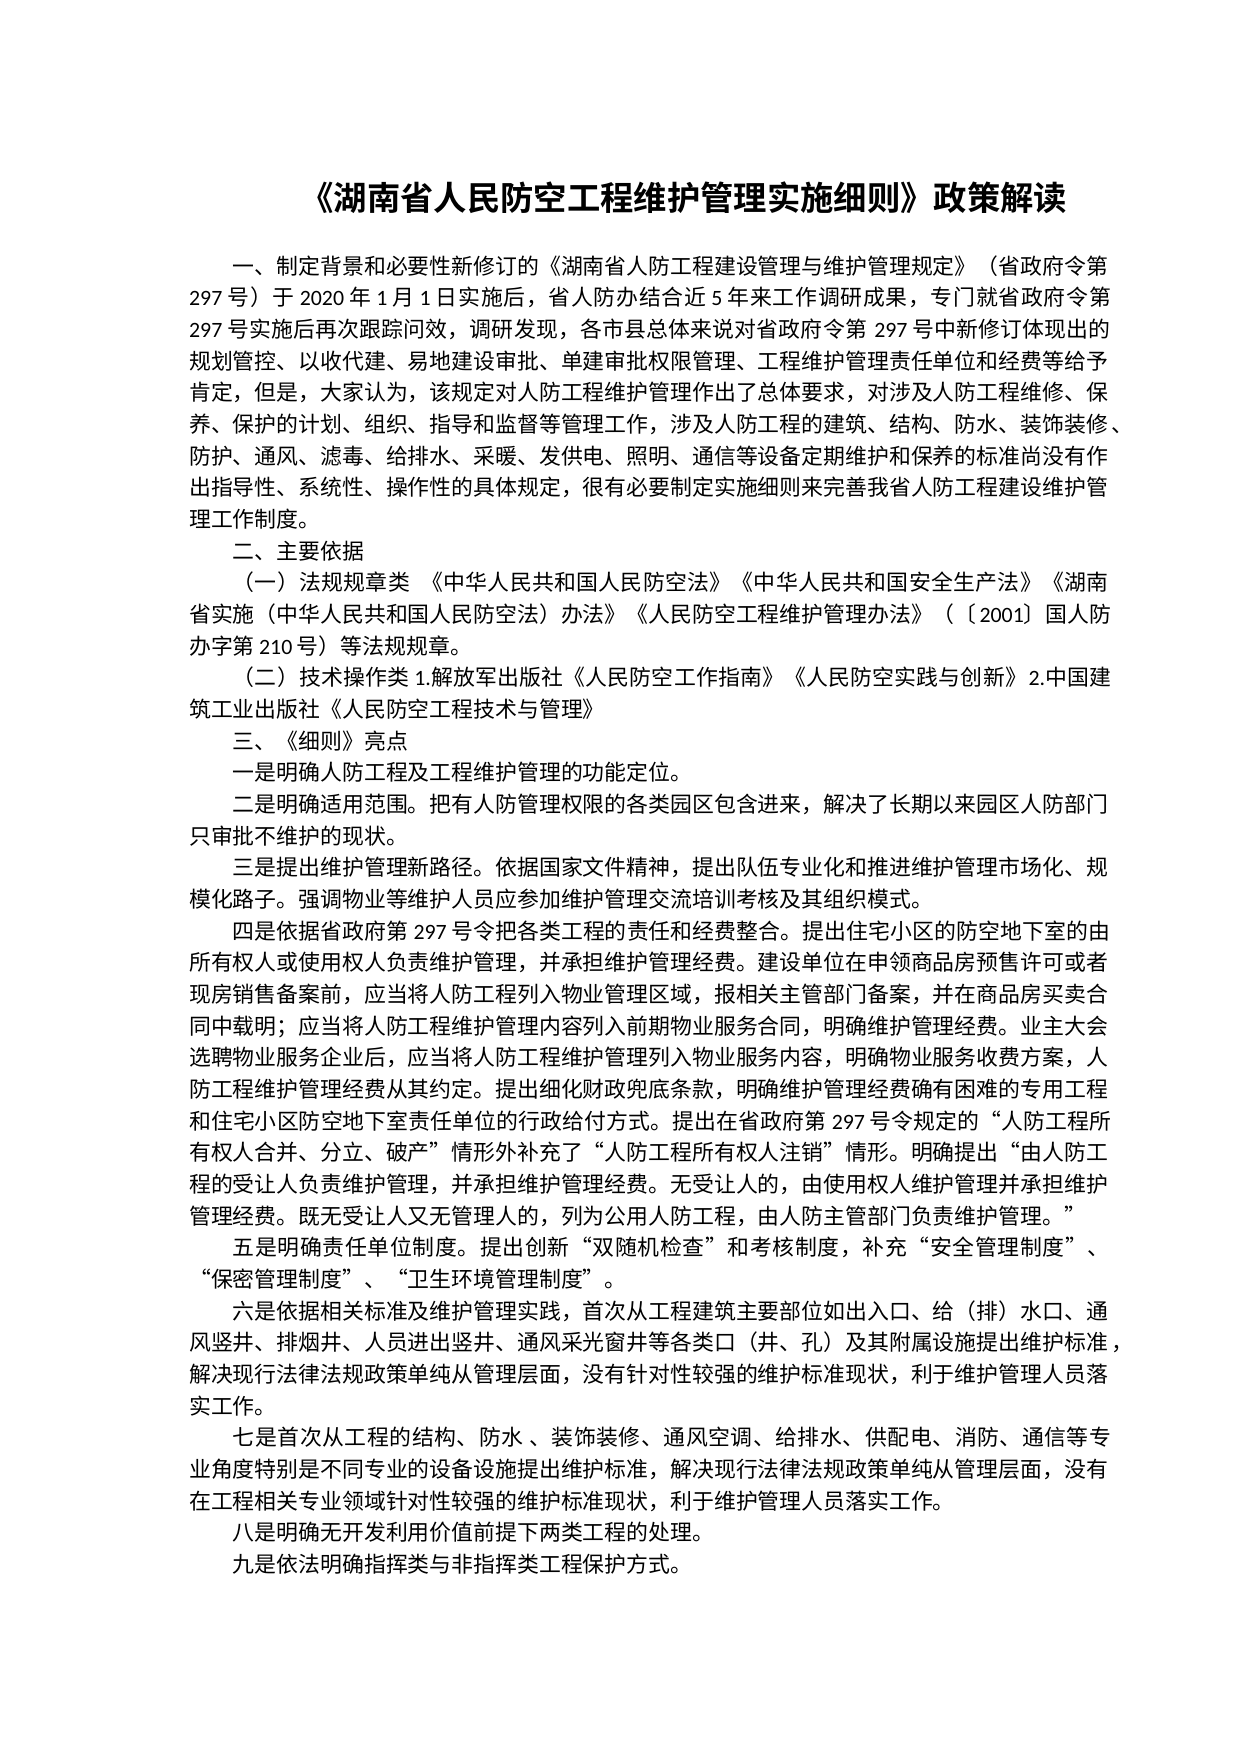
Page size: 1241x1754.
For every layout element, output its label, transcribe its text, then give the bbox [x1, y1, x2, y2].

text 二、主要依据 [189, 534, 1111, 565]
text 二是明确适用范围。把有人防管理权限的各类园区包含进来，解决了长期以来园区人防部门只审批不维护的现状。 [189, 787, 1111, 850]
text 九是依法明确指挥类与非指挥类工程保护方式。 [189, 1547, 1111, 1579]
text 三、《细则》亮点 [189, 724, 1111, 755]
text 六是依据相关标准及维护管理实践，首次从工程建筑主要部位如出入口、给（排）水口、通风竖井、排烟井、人员进出竖井、通风采光窗井等各类口（井、孔）及其附属设施提出维护标准，解决现行法律法规政策单纯从管理层面，没有针对性较强的维护标准现状，利于维护管理人员落实工作。 [189, 1294, 1111, 1420]
text （二）技术操作类1.解放军出版社《人民防空工作指南》《人民防空实践与创新》2.中国建筑工业出版社《人民防空工程技术与管理》 [189, 660, 1111, 724]
text （一）法规规章类 《中华人民共和国人民防空法》《中华人民共和国安全生产法》《湖南省实施（中华人民共和国人民防空法）办法》《人民防空工程维护管理办法》（〔2001〕国人防办字第210号）等法规规章。 [189, 565, 1111, 660]
text 七是首次从工程的结构、防水 、装饰装修、通风空调、给排水、供配电、消防、通信等专业角度特别是不同专业的设备设施提出维护标准，解决现行法律法规政策单纯从管理层面，没有在工程相关专业领域针对性较强的维护标准现状，利于维护管理人员落实工作。 [189, 1420, 1111, 1515]
text 八是明确无开发利用价值前提下两类工程的处理。 [189, 1515, 1111, 1547]
text 一、制定背景和必要性新修订的《湖南省人防工程建设管理与维护管理规定》（省政府令第297号）于2020年1月1日实施后，省人防办结合近5年来工作调研成果，专门就省政府令第297号实施后再次跟踪问效，调研发现，各市县总体来说对省政府令第297号中新修订体现出的规划管控、以收代建、易地建设审批、单建审批权限管理、工程维护管理责任单位和经费等给予肯定，但是，大家认为，该规定对人防工程维护管理作出了总体要求，对涉及人防工程维修、保养、保护的计划、组织、指导和监督等管理工作，涉及人防工程的建筑、结构、防水、装饰装修、防护、通风、滤毒、给排水、采暖、发供电、照明、通信等设备定期维护和保养的标准尚没有作出指导性、系统性、操作性的具体规定，很有必要制定实施细则来完善我省人防工程建设维护管理工作制度。 [189, 249, 1111, 534]
text 四是依据省政府第297号令把各类工程的责任和经费整合。提出住宅小区的防空地下室的由所有权人或使用权人负责维护管理，并承担维护管理经费。建设单位在申领商品房预售许可或者现房销售备案前，应当将人防工程列入物业管理区域，报相关主管部门备案，并在商品房买卖合同中载明；应当将人防工程维护管理内容列入前期物业服务合同，明确维护管理经费。业主大会选聘物业服务企业后，应当将人防工程维护管理列入物业服务内容，明确物业服务收费方案，人防工程维护管理经费从其约定。提出细化财政兜底条款，明确维护管理经费确有困难的专用工程和住宅小区防空地下室责任单位的行政给付方式。提出在省政府第297号令规定的“人防工程所有权人合并、分立、破产”情形外补充了“人防工程所有权人注销”情形。明确提出“由人防工程的受让人负责维护管理，并承担维护管理经费。无受让人的，由使用权人维护管理并承担维护管理经费。既无受让人又无管理人的，列为公用人防工程，由人防主管部门负责维护管理。” [189, 914, 1111, 1230]
text 三是提出维护管理新路径。依据国家文件精神，提出队伍专业化和推进维护管理市场化、规模化路子。强调物业等维护人员应参加维护管理交流培训考核及其组织模式。 [189, 850, 1111, 914]
text 一是明确人防工程及工程维护管理的功能定位。 [189, 755, 1111, 787]
subtitle 《湖南省人民防空工程维护管理实施细则》政策解读 [189, 171, 1111, 219]
text 五是明确责任单位制度。提出创新“双随机检查”和考核制度，补充“安全管理制度”、“保密管理制度”、“卫生环境管理制度”。 [189, 1230, 1111, 1294]
